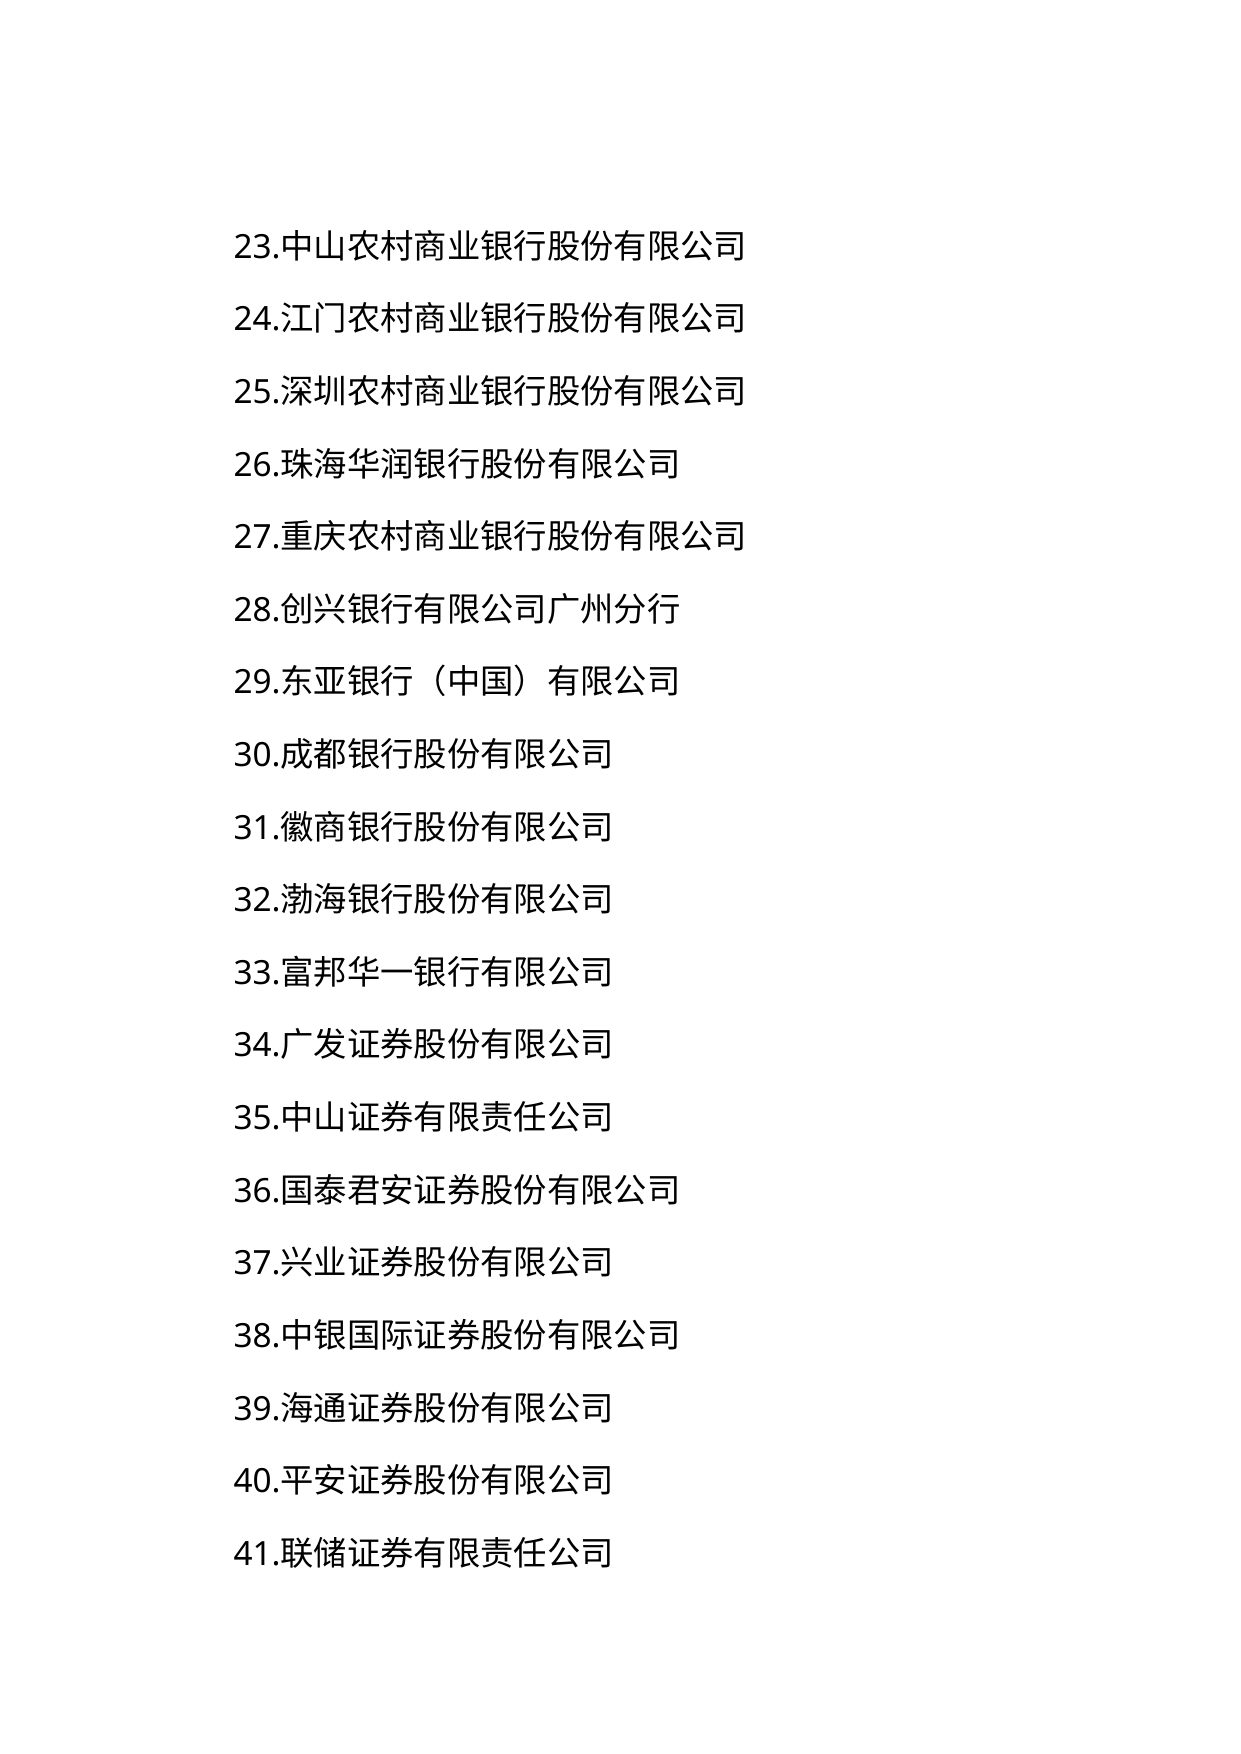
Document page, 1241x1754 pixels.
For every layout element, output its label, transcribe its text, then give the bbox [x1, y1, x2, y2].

text 23.中山农村商业银行股份有限公司 [167, 219, 1085, 268]
text 32.渤海银行股份有限公司 [167, 873, 1085, 921]
text 40.平安证券股份有限公司 [167, 1454, 1085, 1502]
text 37.兴业证券股份有限公司 [167, 1236, 1085, 1284]
text 29.东亚银行（中国）有限公司 [167, 655, 1085, 704]
text 39.海通证券股份有限公司 [167, 1381, 1085, 1430]
text 38.中银国际证券股份有限公司 [167, 1309, 1085, 1357]
text 31.徽商银行股份有限公司 [167, 800, 1085, 849]
text 26.珠海华润银行股份有限公司 [167, 437, 1085, 486]
text 34.广发证券股份有限公司 [167, 1018, 1085, 1067]
text 41.联储证券有限责任公司 [167, 1526, 1085, 1575]
text 28.创兴银行有限公司广州分行 [167, 583, 1085, 631]
text 24.江门农村商业银行股份有限公司 [167, 292, 1085, 341]
text 35.中山证券有限责任公司 [167, 1091, 1085, 1139]
text 33.富邦华一银行有限公司 [167, 946, 1085, 994]
text 27.重庆农村商业银行股份有限公司 [167, 510, 1085, 558]
text 25.深圳农村商业银行股份有限公司 [167, 365, 1085, 413]
text 30.成都银行股份有限公司 [167, 728, 1085, 776]
text 36.国泰君安证券股份有限公司 [167, 1163, 1085, 1212]
